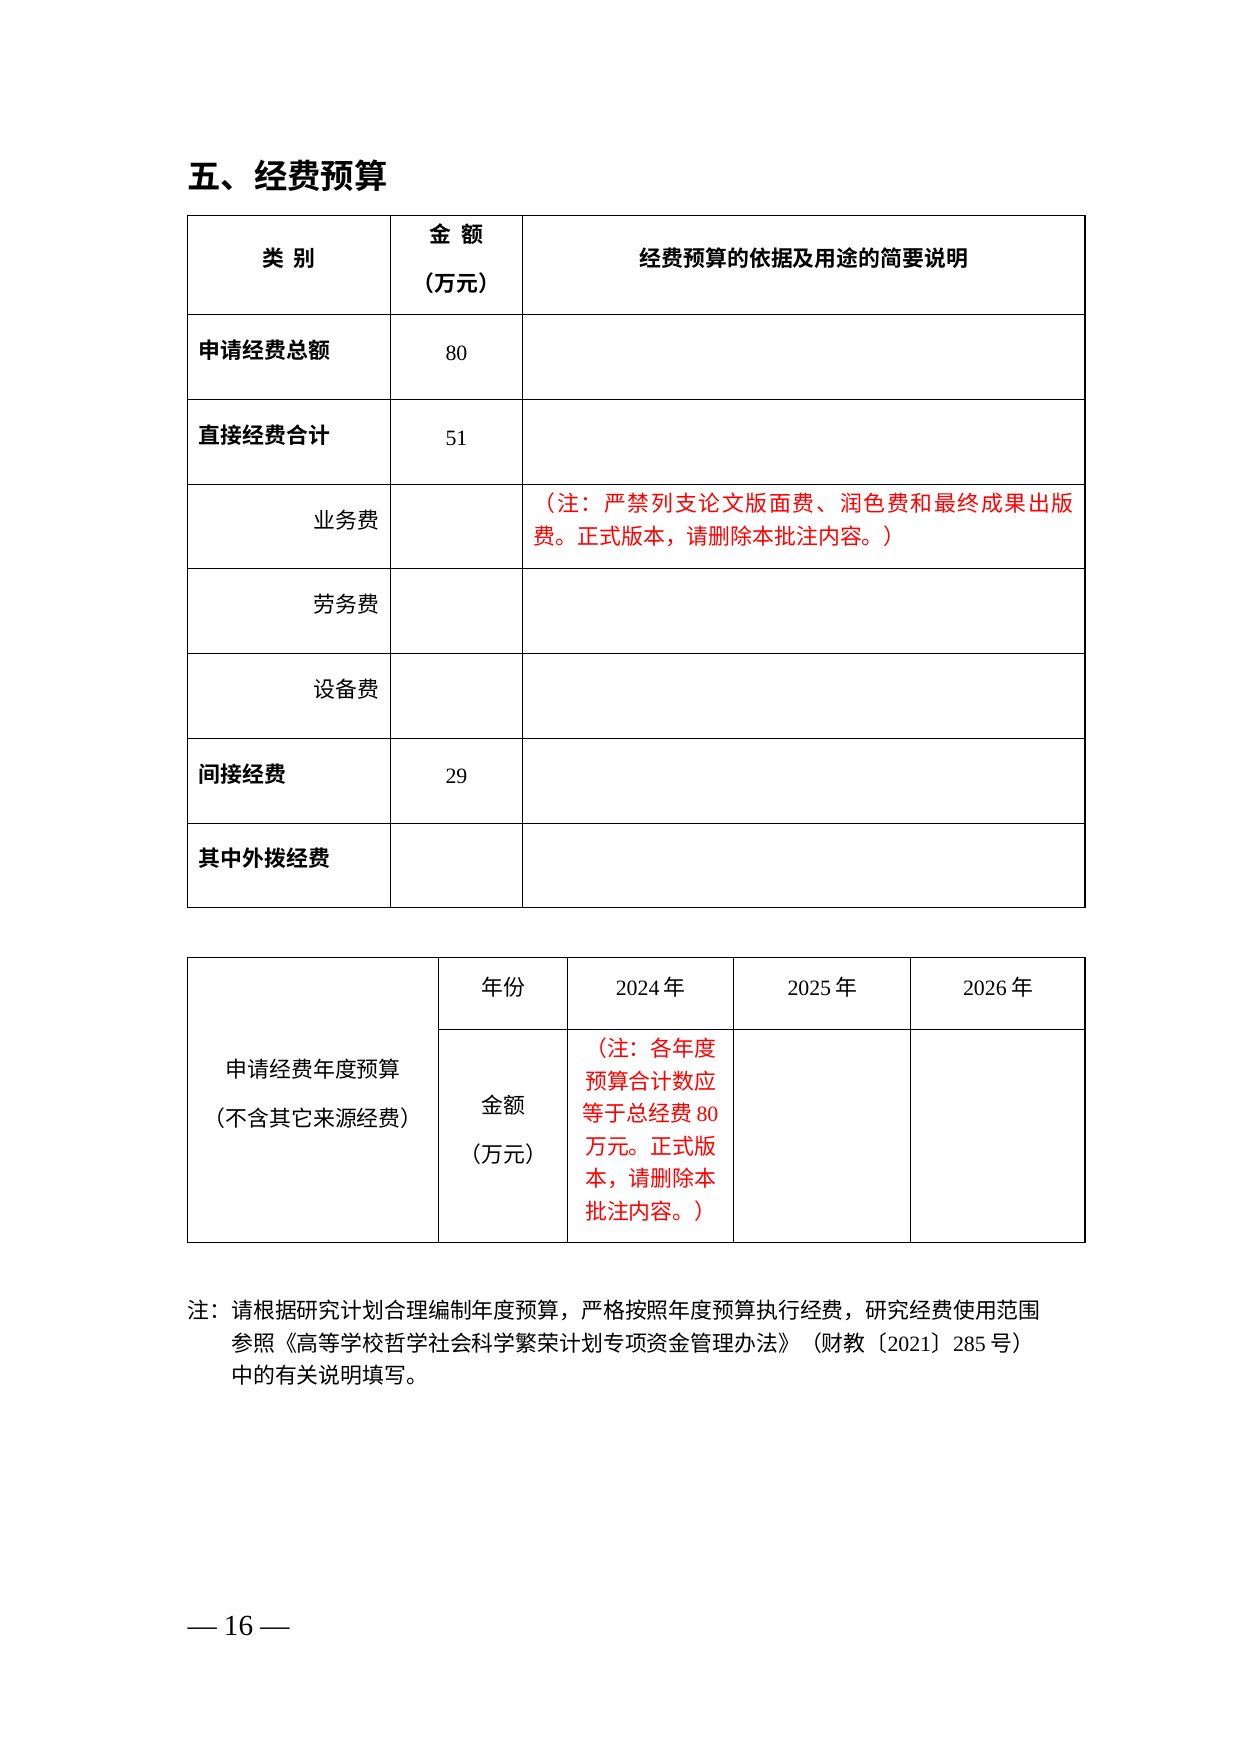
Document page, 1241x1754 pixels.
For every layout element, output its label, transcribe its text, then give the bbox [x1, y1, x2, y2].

table_cell 29 [391, 739, 522, 822]
table_header 经费预算的依据及用途的简要说明 [523, 216, 1084, 314]
table_header 年份 [439, 958, 567, 1029]
table_cell [523, 739, 1084, 822]
table_header 申请经费年度预算 （不含其它来源经费） [188, 958, 438, 1242]
table_cell [391, 485, 522, 568]
table_cell 直接经费合计 [188, 400, 390, 484]
table_cell [391, 569, 522, 653]
table_cell [523, 315, 1084, 399]
table_cell [523, 654, 1084, 738]
table_cell （注：各年度预算合计数应等于总经费80万元。正式版本，请删除本批注内容。） [568, 1030, 733, 1242]
table_cell [523, 824, 1084, 907]
table_cell 间接经费 [188, 739, 390, 822]
table_cell [391, 824, 522, 907]
table_header 类 别 [188, 216, 390, 314]
table_cell 申请经费总额 [188, 315, 390, 399]
table_cell 设备费 [188, 654, 390, 738]
table_cell （注：严禁列支论文版面费、润色费和最终成果出版费。正式版本，请删除本批注内容。） [523, 485, 1084, 568]
table_cell 其中外拨经费 [188, 824, 390, 907]
text 注：请根据研究计划合理编制年度预算，严格按照年度预算执行经费，研究经费使用范围参照《高等学校哲学社会科学繁荣计划专项资金管理办法》（财教〔2021〕285号）中的有关说明填写。 [187, 1292, 1053, 1390]
table_header 2024年 [568, 958, 733, 1029]
table_cell 劳务费 [188, 569, 390, 653]
table_header 金 额 （万元） [391, 216, 522, 314]
text 五、经费预算 [187, 150, 1053, 198]
table_header 2026年 [911, 958, 1084, 1029]
table_cell [523, 569, 1084, 653]
table_cell [911, 1030, 1084, 1242]
table_cell [523, 400, 1084, 484]
table_cell [734, 1030, 910, 1242]
table_cell 80 [391, 315, 522, 399]
table_cell 业务费 [188, 485, 390, 568]
table_cell [391, 654, 522, 738]
table_cell 金额 （万元） [439, 1030, 567, 1242]
table_cell 51 [391, 400, 522, 484]
table_header 2025年 [734, 958, 910, 1029]
